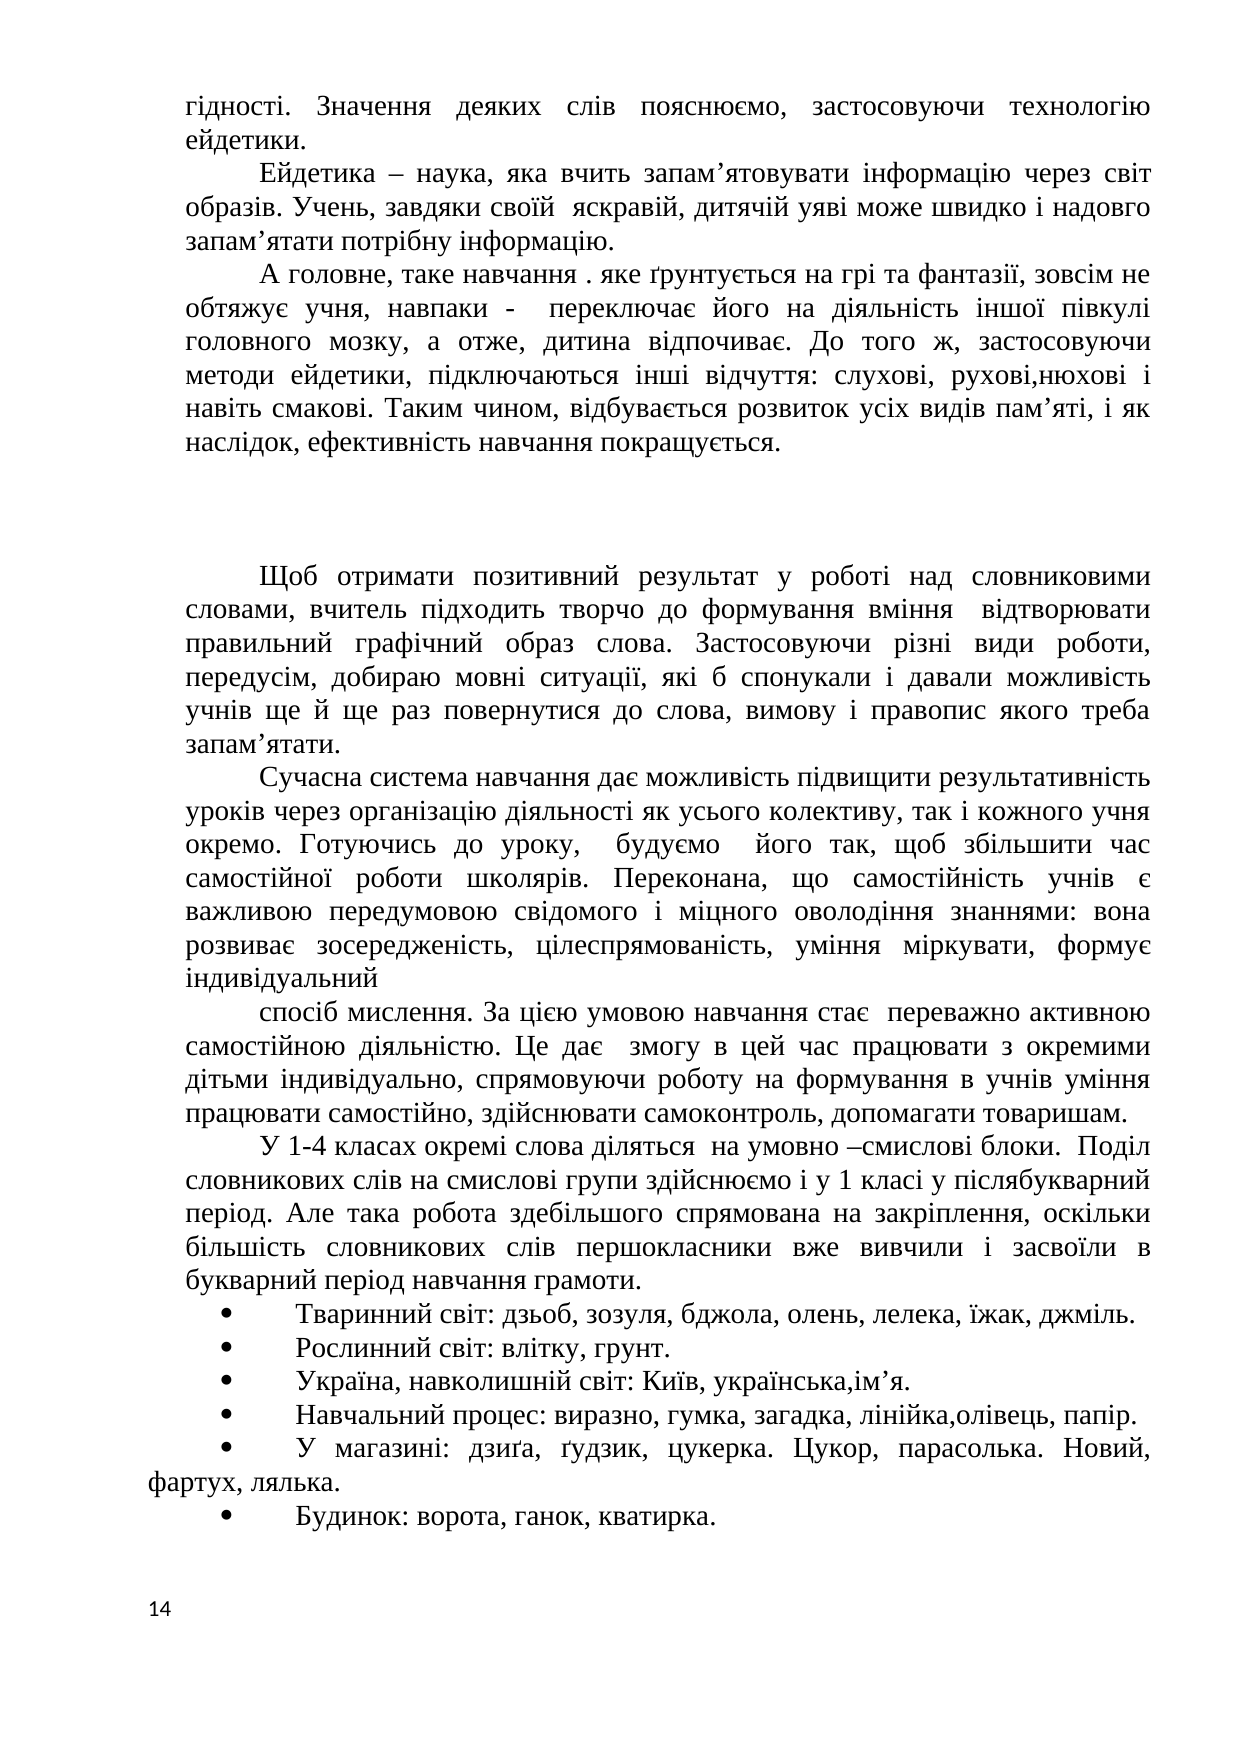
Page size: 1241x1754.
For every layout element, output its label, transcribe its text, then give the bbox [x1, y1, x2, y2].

list У магазині: дзиґа, ґудзик, цукерка. Цукор, парасолька. Новий, фартух, лялька. [148, 1431, 1152, 1498]
text А головне, таке навчання . яке ґрунтується на грі та фантазії, зовсім не обтяжує учня, навпаки - переключає його на діяльність іншої півкулі головного мозку, а отже, дитина відпочиває. До того ж, застосовуючи методи ейдетики, підключаються інші відчуття: слухові, рухові,нюхові і навіть смакові. Таким чином, відбувається розвиток усіх видів пам’яті, і як наслідок, ефективність навчання покращується. [185, 256, 1152, 457]
list Будинок: ворота, ганок, кватирка. [148, 1498, 1152, 1531]
text спосіб мислення. За цією умовою навчання стає переважно активною самостійною діяльністю. Це дає змогу в цей час працювати з окремими дітьми індивідуально, спрямовуючи роботу на формування в учнів уміння працювати самостійно, здійснювати самоконтроль, допомагати товаришам. [185, 994, 1152, 1128]
text У 1-4 класах окремі слова діляться на умовно –смислові блоки. Поділ словникових слів на смислові групи здійснюємо і у 1 класі у післябукварний період. Але така робота здебільшого спрямована на закріплення, оскільки більшість словникових слів першокласники вже вивчили і засвоїли в букварний період навчання грамоти. [185, 1128, 1152, 1296]
list Навчальний процес: виразно, гумка, загадка, лінійка,олівець, папір. [148, 1397, 1152, 1431]
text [185, 88, 1152, 156]
list Україна, навколишній світ: Київ, українська,ім’я. [148, 1363, 1152, 1397]
list Тваринний світ: дзьоб, зозуля, бджола, олень, лелека, їжак, джміль. [148, 1296, 1152, 1330]
text Щоб отримати позитивний результат у роботі над словниковими словами, вчитель підходить творчо до формування вміння відтворювати правильний графічний образ слова. Застосовуючи різні види роботи, передусім, добираю мовні ситуації, які б спонукали і давали можливість учнів ще й ще раз повернутися до слова, вимову і правопис якого треба запам’ятати. [185, 558, 1152, 759]
text Ейдетика – наука, яка вчить запам’ятовувати інформацію через світ образів. Учень, завдяки своїй яскравій, дитячій уяві може швидко і надовго запам’ятати потрібну інформацію. [185, 156, 1152, 256]
list Рослинний світ: влітку, грунт. [148, 1330, 1152, 1363]
text Сучасна система навчання дає можливість підвищити результативність уроків через організацію діяльності як усього колективу, так і кожного учня окремо. Готуючись до уроку, будуємо його так, щоб збільшити час самостійної роботи школярів. Переконана, що самостійність учнів є важливою передумовою свідомого і міцного оволодіння знаннями: вона розвиває зосередженість, цілеспрямованість, уміння міркувати, формує індивідуальний [185, 759, 1152, 994]
